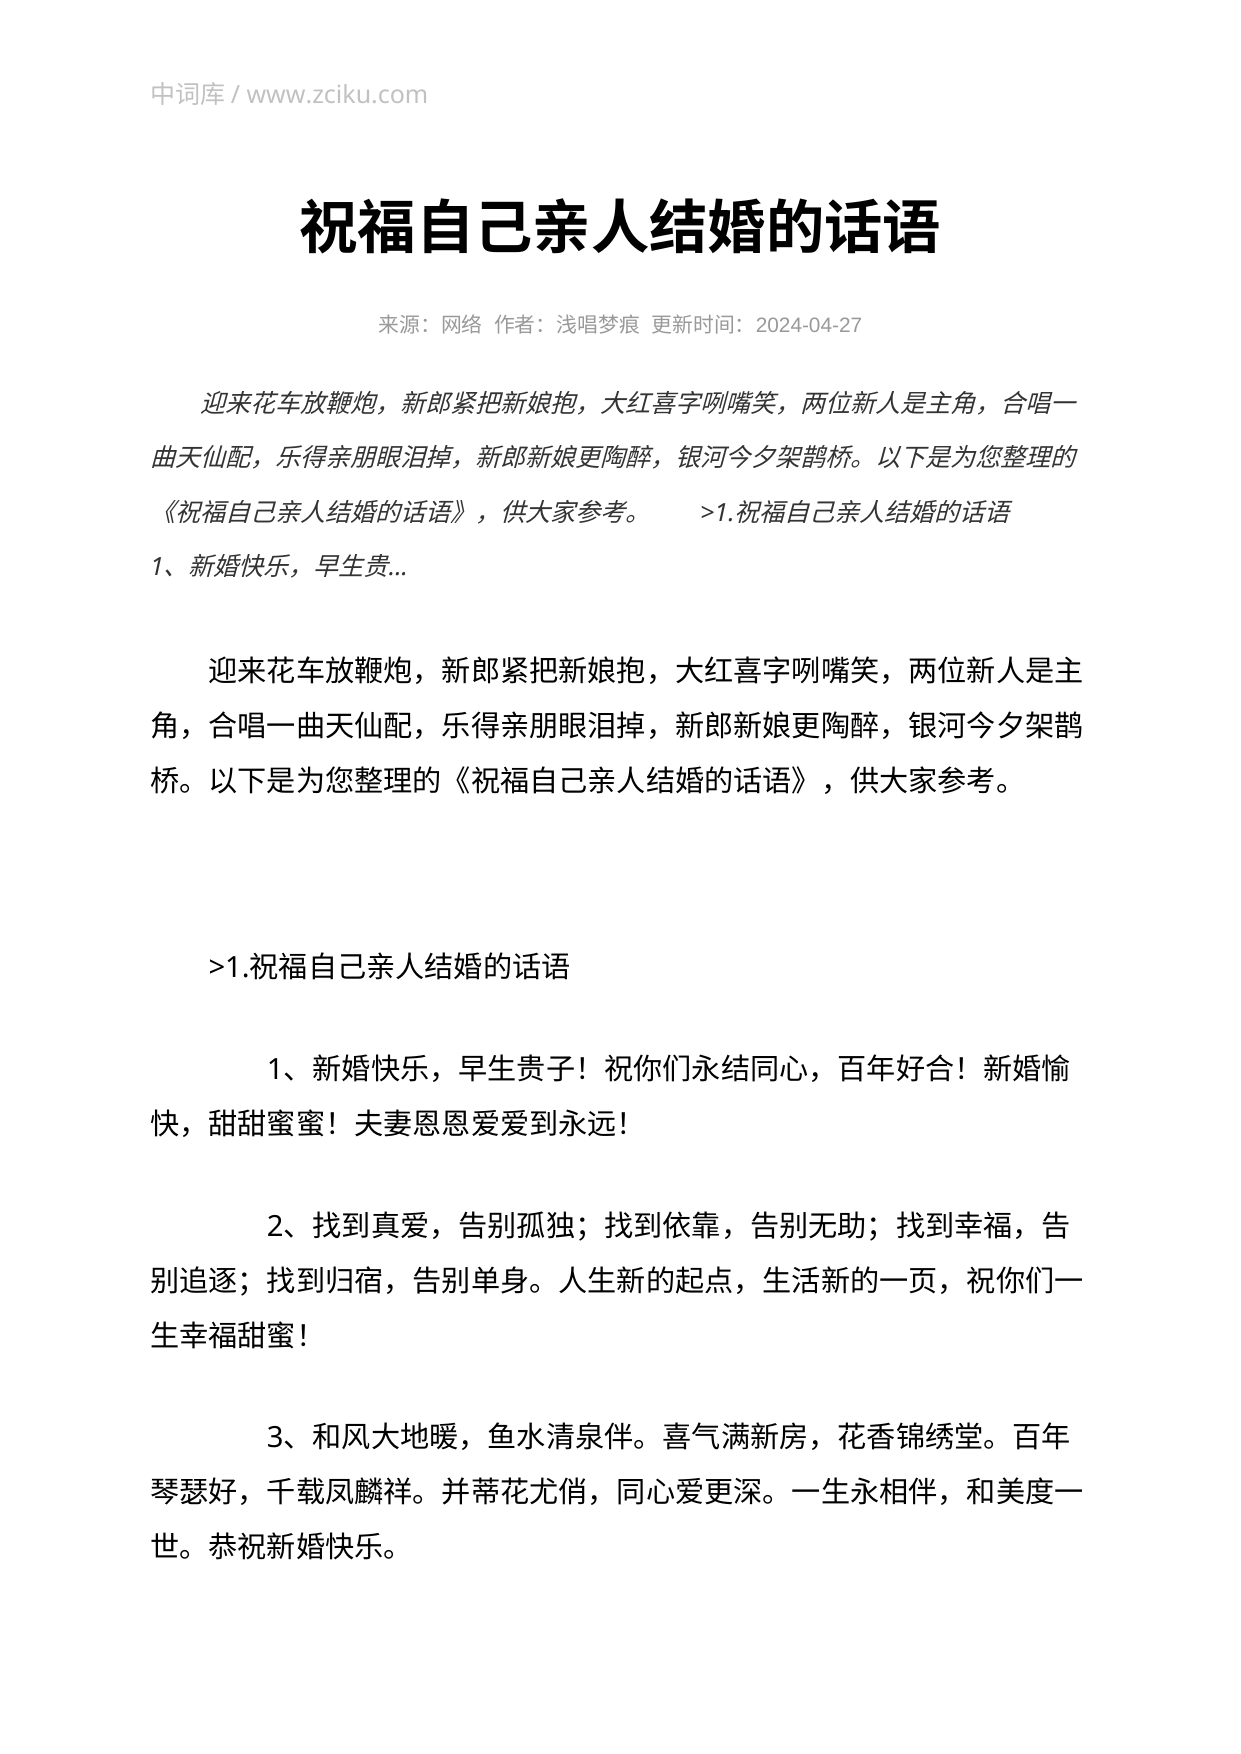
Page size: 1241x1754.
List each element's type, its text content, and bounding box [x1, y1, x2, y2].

subtitle 祝福自己亲人结婚的话语 [150, 181, 1090, 266]
text 迎来花车放鞭炮，新郎紧把新娘抱，大红喜字咧嘴笑，两位新人是主角，合唱一曲天仙配，乐得亲朋眼泪掉，新郎新娘更陶醉，银河今夕架鹊桥。以下是为您整理的《祝福自己亲人结婚的话语》，供大家参考。 >1.祝福自己亲人结婚的话语 1、新婚快乐，早生贵... [150, 383, 1090, 583]
text 1、新婚快乐，早生贵子！祝你们永结同心，百年好合！新婚愉快，甜甜蜜蜜！夫妻恩恩爱爱到永远！ [150, 1046, 1090, 1143]
text 迎来花车放鞭炮，新郎紧把新娘抱，大红喜字咧嘴笑，两位新人是主角，合唱一曲天仙配，乐得亲朋眼泪掉，新郎新娘更陶醉，银河今夕架鹊桥。以下是为您整理的《祝福自己亲人结婚的话语》，供大家参考。 [150, 648, 1090, 800]
text 来源：网络 作者：浅唱梦痕 更新时间：2024-04-27 [150, 313, 1090, 337]
text >1.祝福自己亲人结婚的话语 [150, 943, 1090, 986]
text 2、找到真爱，告别孤独；找到依靠，告别无助；找到幸福，告别追逐；找到归宿，告别单身。人生新的起点，生活新的一页，祝你们一生幸福甜蜜！ [150, 1202, 1090, 1354]
text 3、和风大地暖，鱼水清泉伴。喜气满新房，花香锦绣堂。百年琴瑟好，千载凤麟祥。并蒂花尤俏，同心爱更深。一生永相伴，和美度一世。恭祝新婚快乐。 [150, 1414, 1090, 1566]
